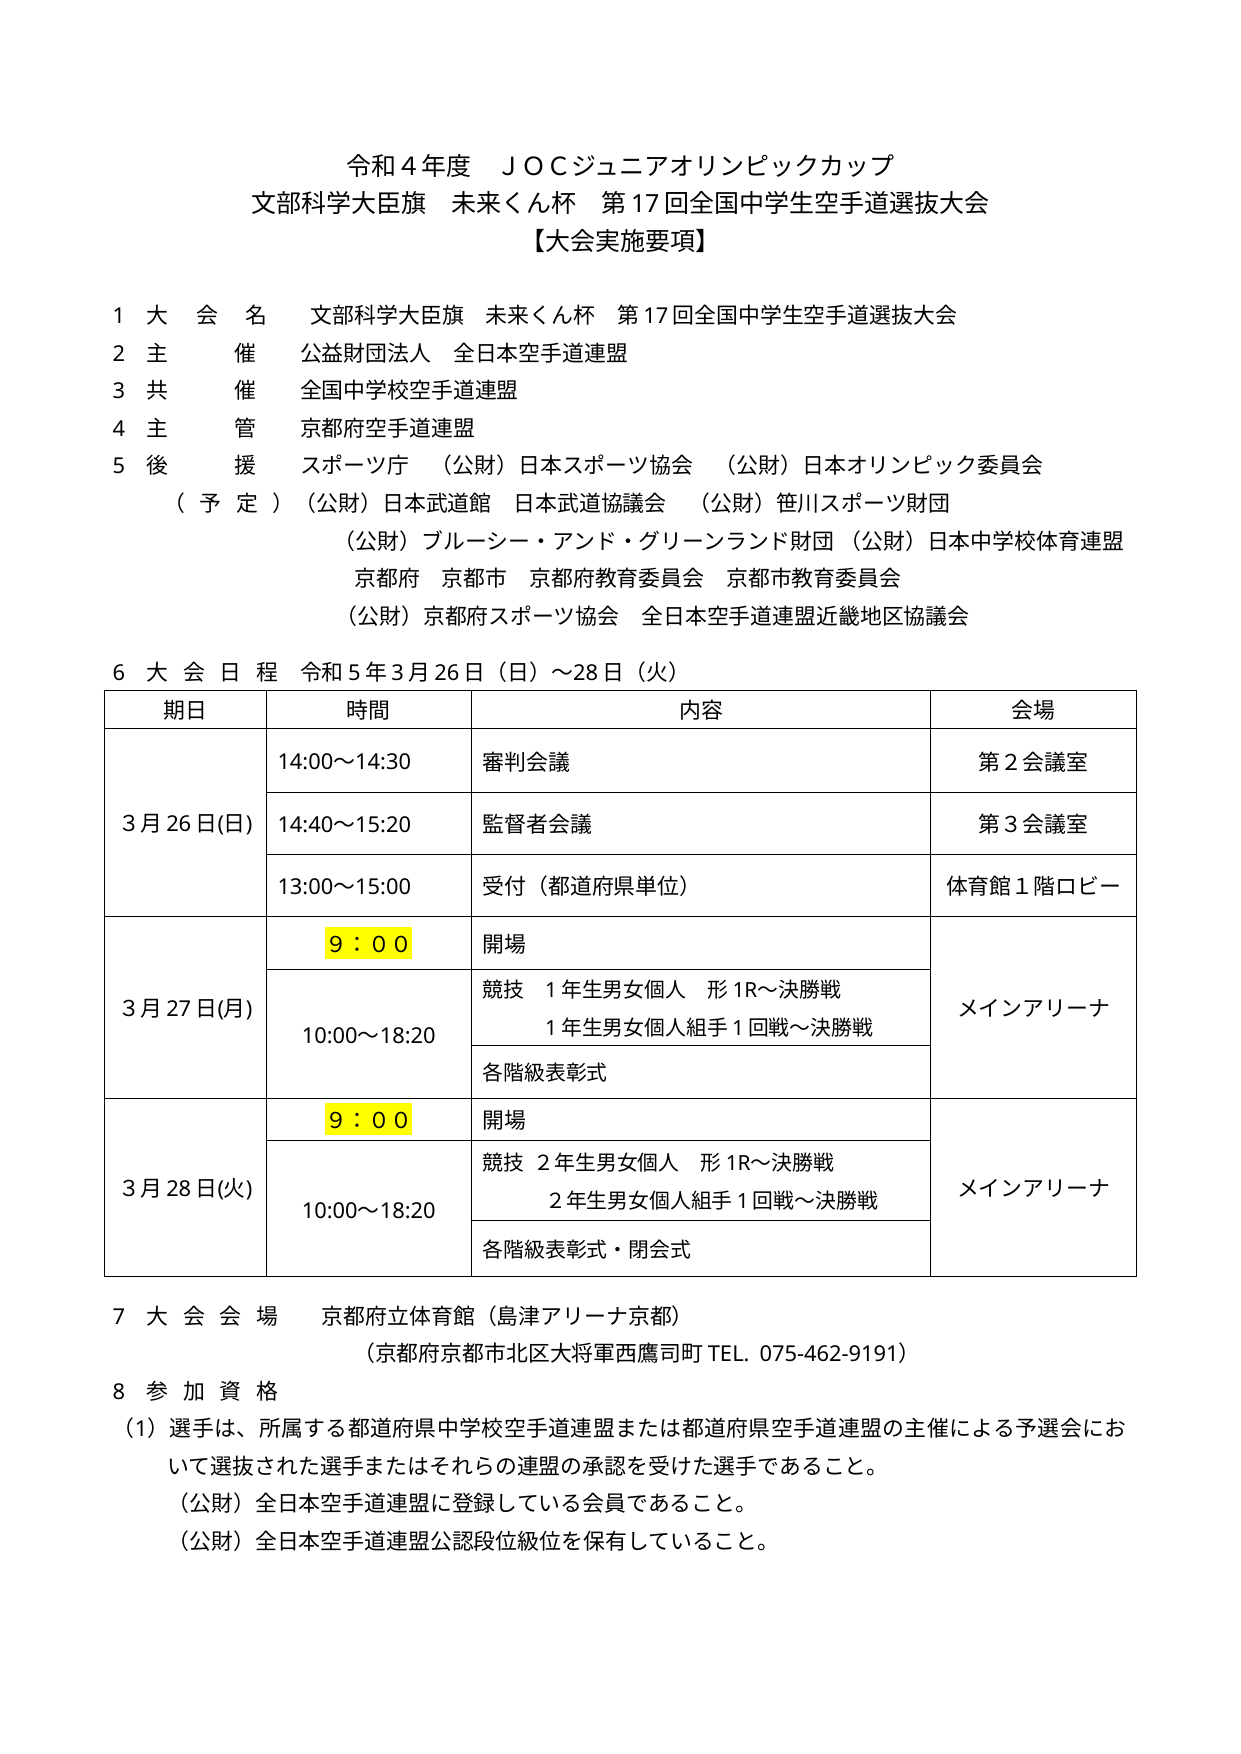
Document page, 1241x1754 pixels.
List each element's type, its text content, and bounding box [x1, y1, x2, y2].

table_cell 受付（都道府県単位） [472, 855, 930, 916]
table_cell ３月28日(火) [105, 1099, 266, 1276]
text 2 主催 公益財団法人 全日本空手道連盟 [112, 333, 1128, 371]
table_header 会場 [931, 691, 1136, 728]
table_cell ３月26日(日) [105, 729, 266, 916]
text 7 大会会場 京都府立体育館（島津アリーナ京都） [112, 1296, 1128, 1333]
table_cell ９：００ [267, 917, 471, 969]
table_cell 第２会議室 [931, 729, 1136, 792]
text 【大会実施要項】 [112, 221, 1128, 258]
text （公財）全日本空手道連盟公認段位級位を保有していること。 [167, 1521, 1128, 1558]
text 3 共催 全国中学校空手道連盟 [112, 371, 1128, 408]
table_cell 14:40～15:20 [267, 793, 471, 854]
table_cell 体育館１階ロビー [931, 855, 1136, 916]
table_cell 競技 1年生男女個人 形 1R～決勝戦 1年生男女個人組手1回戦～決勝戦 [472, 970, 930, 1045]
table_cell ９：００ [267, 1099, 471, 1140]
text 4 主管 京都府空手道連盟 [112, 408, 1128, 446]
text 京都府 京都市 京都府教育委員会 京都市教育委員会 [112, 558, 1128, 596]
table_cell 各階級表彰式・閉会式 [472, 1221, 930, 1276]
text 8 参加資格 [112, 1371, 1128, 1408]
text 令和４年度 ＪＯＣジュニアオリンピックカップ [112, 146, 1128, 183]
table_header 時間 [267, 691, 471, 728]
table_cell 審判会議 [472, 729, 930, 792]
table_cell 第３会議室 [931, 793, 1136, 854]
table_header 内容 [472, 691, 930, 728]
table_header 期日 [105, 691, 266, 728]
text （公財）京都府スポーツ協会 全日本空手道連盟近畿地区協議会 [112, 596, 1128, 633]
text 6 大会日程 令和5年3月26日（日）～28日（火） [112, 652, 1128, 689]
text （公財）全日本空手道連盟に登録している会員であること。 [167, 1483, 1128, 1521]
text 文部科学大臣旗 未来くん杯 第17回全国中学生空手道選抜大会 [112, 183, 1128, 221]
table_cell 14:00～14:30 [267, 729, 471, 792]
table_cell メインアリーナ [931, 917, 1136, 1097]
table_cell 開場 [472, 1099, 930, 1140]
text 1 大会名 文部科学大臣旗 未来くん杯 第17回全国中学生空手道選抜大会 [112, 296, 1128, 333]
table_cell 開場 [472, 917, 930, 969]
table_cell 各階級表彰式 [472, 1046, 930, 1097]
text （1）選手は、所属する都道府県中学校空手道連盟または都道府県空手道連盟の主催による予選会において選抜された選手またはそれらの連盟の承認を受けた選手であること。 [112, 1408, 1128, 1483]
text 5 後援 スポーツ庁 （公財）日本スポーツ協会 （公財）日本オリンピック委員会 [112, 446, 1128, 483]
table_cell 10:00～18:20 [267, 970, 471, 1097]
text （京都府京都市北区大将軍西鷹司町 TEL. 075-462-9191） [112, 1333, 749, 1371]
table_cell 監督者会議 [472, 793, 930, 854]
table_cell メインアリーナ [931, 1099, 1136, 1276]
table_cell ３月27日(月) [105, 917, 266, 1097]
table_cell 10:00～18:20 [267, 1141, 471, 1276]
text （京都府京都市北区大将軍西鷹司町 TEL. 075-462-9191） [759, 1333, 1128, 1371]
text （公財）ブルーシー・アンド・グリーンランド財団 （公財）日本中学校体育連盟 [312, 521, 1128, 558]
table_cell 13:00～15:00 [267, 855, 471, 916]
table_cell 競技 ２年生男女個人 形 1R～決勝戦 ２年生男女個人組手1回戦～決勝戦 [472, 1141, 930, 1220]
text （予定）（公財）日本武道館 日本武道協議会 （公財）笹川スポーツ財団 [112, 483, 1128, 521]
